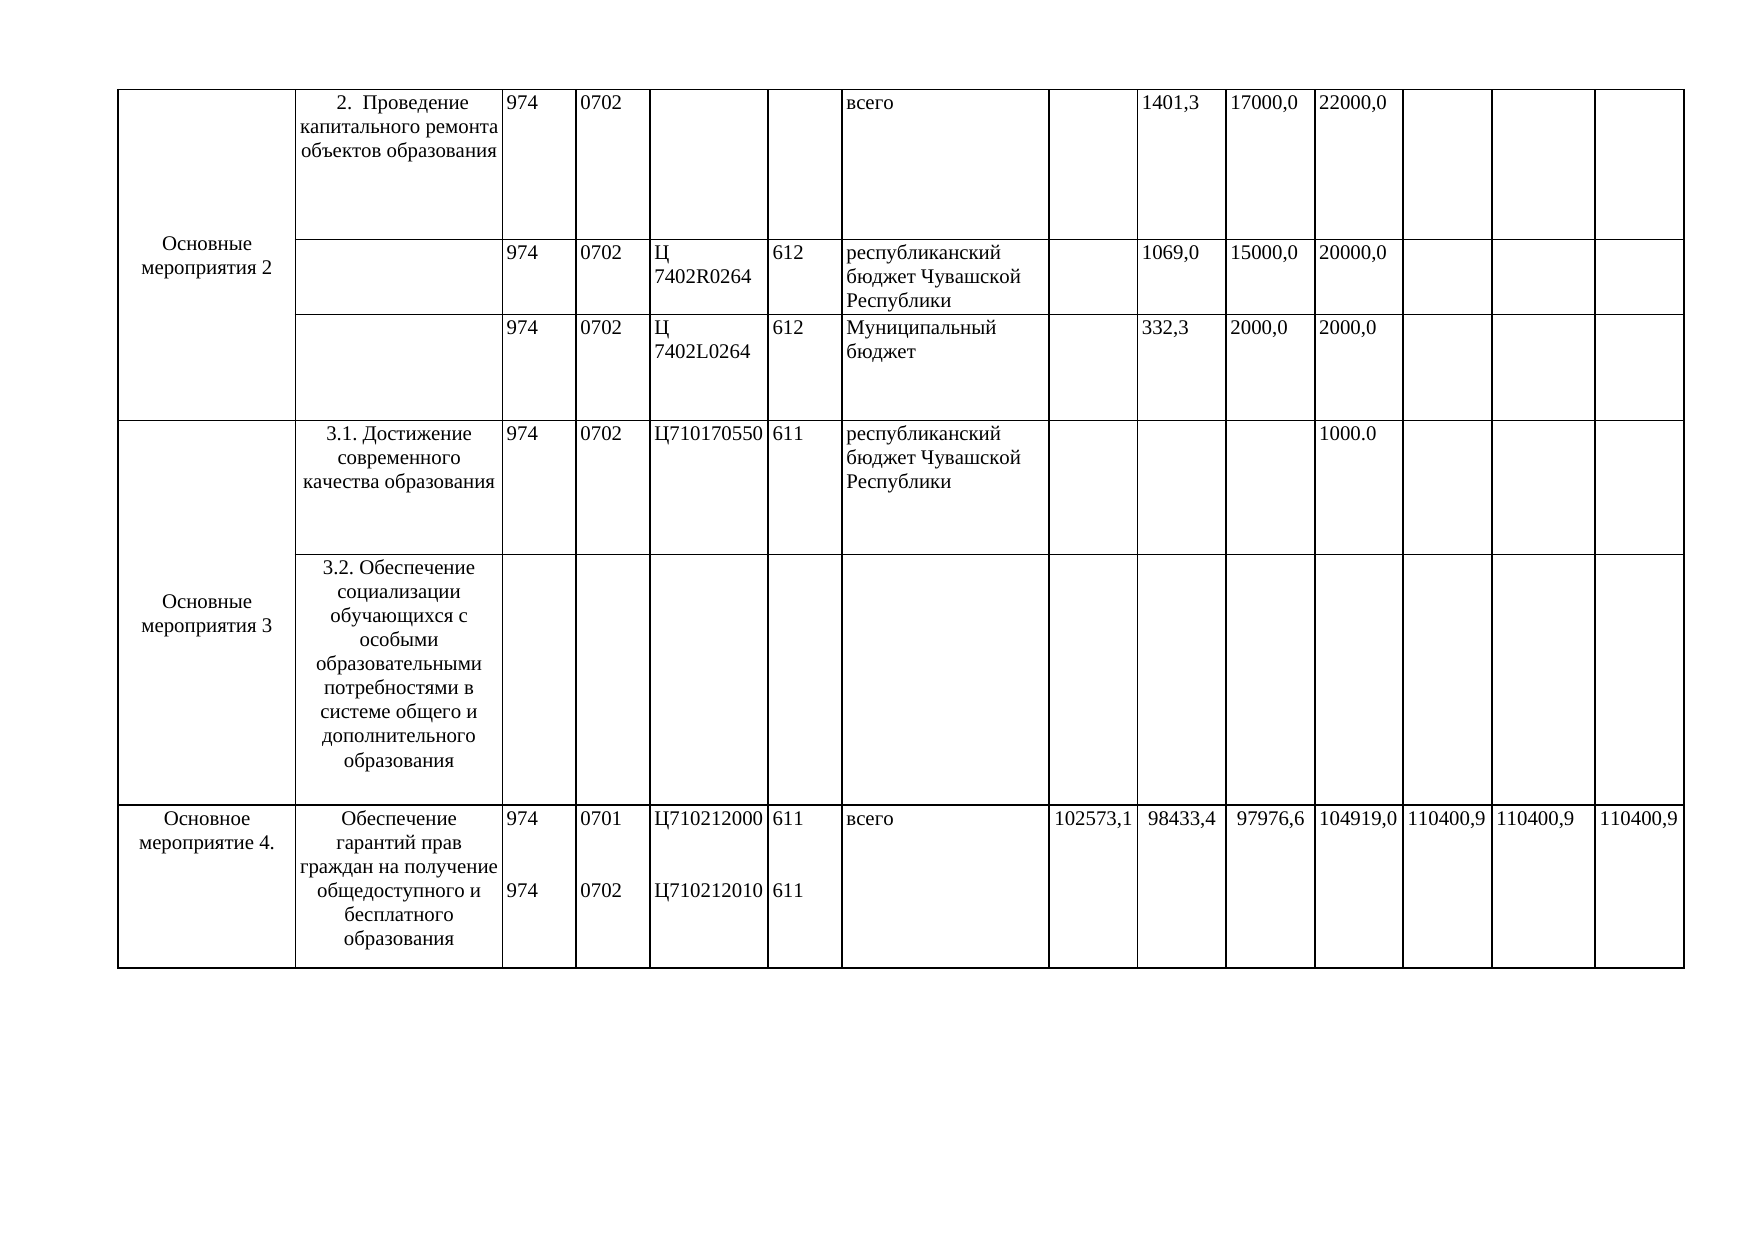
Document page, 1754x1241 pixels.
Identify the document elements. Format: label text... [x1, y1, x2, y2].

table_cell 0702 [577, 240, 649, 314]
table_cell 3.1. Достижение современного качества образования [296, 421, 502, 553]
table_cell [1596, 555, 1683, 804]
table_cell всего [843, 90, 1048, 239]
table_cell 97976,6 [1227, 806, 1314, 967]
table_cell 1069,0 [1138, 240, 1225, 314]
table_cell республиканский бюджет Чувашской Республики [843, 421, 1048, 553]
table_cell [1138, 555, 1225, 804]
table_cell республиканский бюджет Чувашской Республики [843, 240, 1048, 314]
table_cell [1227, 555, 1314, 804]
table_cell [1227, 421, 1314, 553]
table_cell [1050, 240, 1137, 314]
table_cell [1138, 421, 1225, 553]
table_cell 3.2. Обеспечение социализации обучающихся с особыми образовательными потребностями в системе общего и дополнительного образования [296, 555, 502, 804]
table_cell [1596, 240, 1683, 314]
table_cell [1596, 421, 1683, 553]
table_cell [577, 555, 649, 804]
table_cell [1404, 555, 1491, 804]
table_cell [296, 315, 502, 419]
table_cell 17000,0 [1227, 90, 1314, 239]
table_cell 974 [503, 315, 575, 419]
table_cell 1000.0 [1316, 421, 1402, 553]
table_cell Муниципальный бюджет [843, 315, 1048, 419]
table_cell 0701 0702 [577, 806, 649, 967]
table_cell [1050, 555, 1137, 804]
table_cell 611 [769, 421, 841, 553]
table_cell 98433,4 [1138, 806, 1225, 967]
table_cell [651, 90, 767, 239]
table_cell [769, 90, 841, 239]
table_cell [1316, 555, 1402, 804]
table_cell 102573,1 [1050, 806, 1137, 967]
table_cell 2. Проведение капитального ремонта объектов образования [296, 90, 502, 239]
table_cell 20000,0 [1316, 240, 1402, 314]
table_cell 22000,0 [1316, 90, 1402, 239]
table_cell [1404, 240, 1491, 314]
table_cell Основные мероприятия 3 [119, 421, 295, 804]
table_cell [1493, 315, 1594, 419]
table_cell 332,3 [1138, 315, 1225, 419]
table_cell [1493, 240, 1594, 314]
table_cell 612 [769, 240, 841, 314]
table_cell [1493, 90, 1594, 239]
table_cell [1493, 555, 1594, 804]
table_cell 0702 [577, 315, 649, 419]
table_cell [1404, 421, 1491, 553]
table_cell [1493, 421, 1594, 553]
table_cell [1596, 90, 1683, 239]
table_cell 0702 [577, 421, 649, 553]
table_cell Ц710212000 Ц710212010 [651, 806, 767, 967]
table_cell 15000,0 [1227, 240, 1314, 314]
table_cell Ц710170550 [651, 421, 767, 553]
table_cell 2000,0 [1316, 315, 1402, 419]
table_cell 974 [503, 421, 575, 553]
table_cell 974 [503, 90, 575, 239]
table_cell Обеспечение гарантий прав граждан на получение общедоступного и бесплатного образования [296, 806, 502, 967]
table_cell 104919,0 [1316, 806, 1402, 967]
table_cell [296, 240, 502, 314]
table_cell 110400,9 [1404, 806, 1491, 967]
table_cell [1050, 90, 1137, 239]
table_cell Основное мероприятие 4. [119, 806, 295, 967]
table_cell 612 [769, 315, 841, 419]
table_cell 1401,3 [1138, 90, 1225, 239]
table_cell 974 [503, 240, 575, 314]
table_cell [1404, 90, 1491, 239]
table_cell [503, 555, 575, 804]
table_cell 2000,0 [1227, 315, 1314, 419]
table_cell всего [843, 806, 1048, 967]
table_cell [1050, 421, 1137, 553]
table_cell [1050, 315, 1137, 419]
table_cell 110400,9 [1596, 806, 1683, 967]
table_cell [843, 555, 1048, 804]
table_cell [651, 555, 767, 804]
table_cell 0702 [577, 90, 649, 239]
table_cell [1404, 315, 1491, 419]
table_cell 974 974 [503, 806, 575, 967]
table_cell [769, 555, 841, 804]
table_cell 110400,9 [1493, 806, 1594, 967]
table_cell 611 611 [769, 806, 841, 967]
table_cell Ц7402L0264 [651, 315, 767, 419]
table_cell [1596, 315, 1683, 419]
table_cell Ц7402R0264 [651, 240, 767, 314]
table_cell Основные мероприятия 2 [119, 90, 295, 419]
